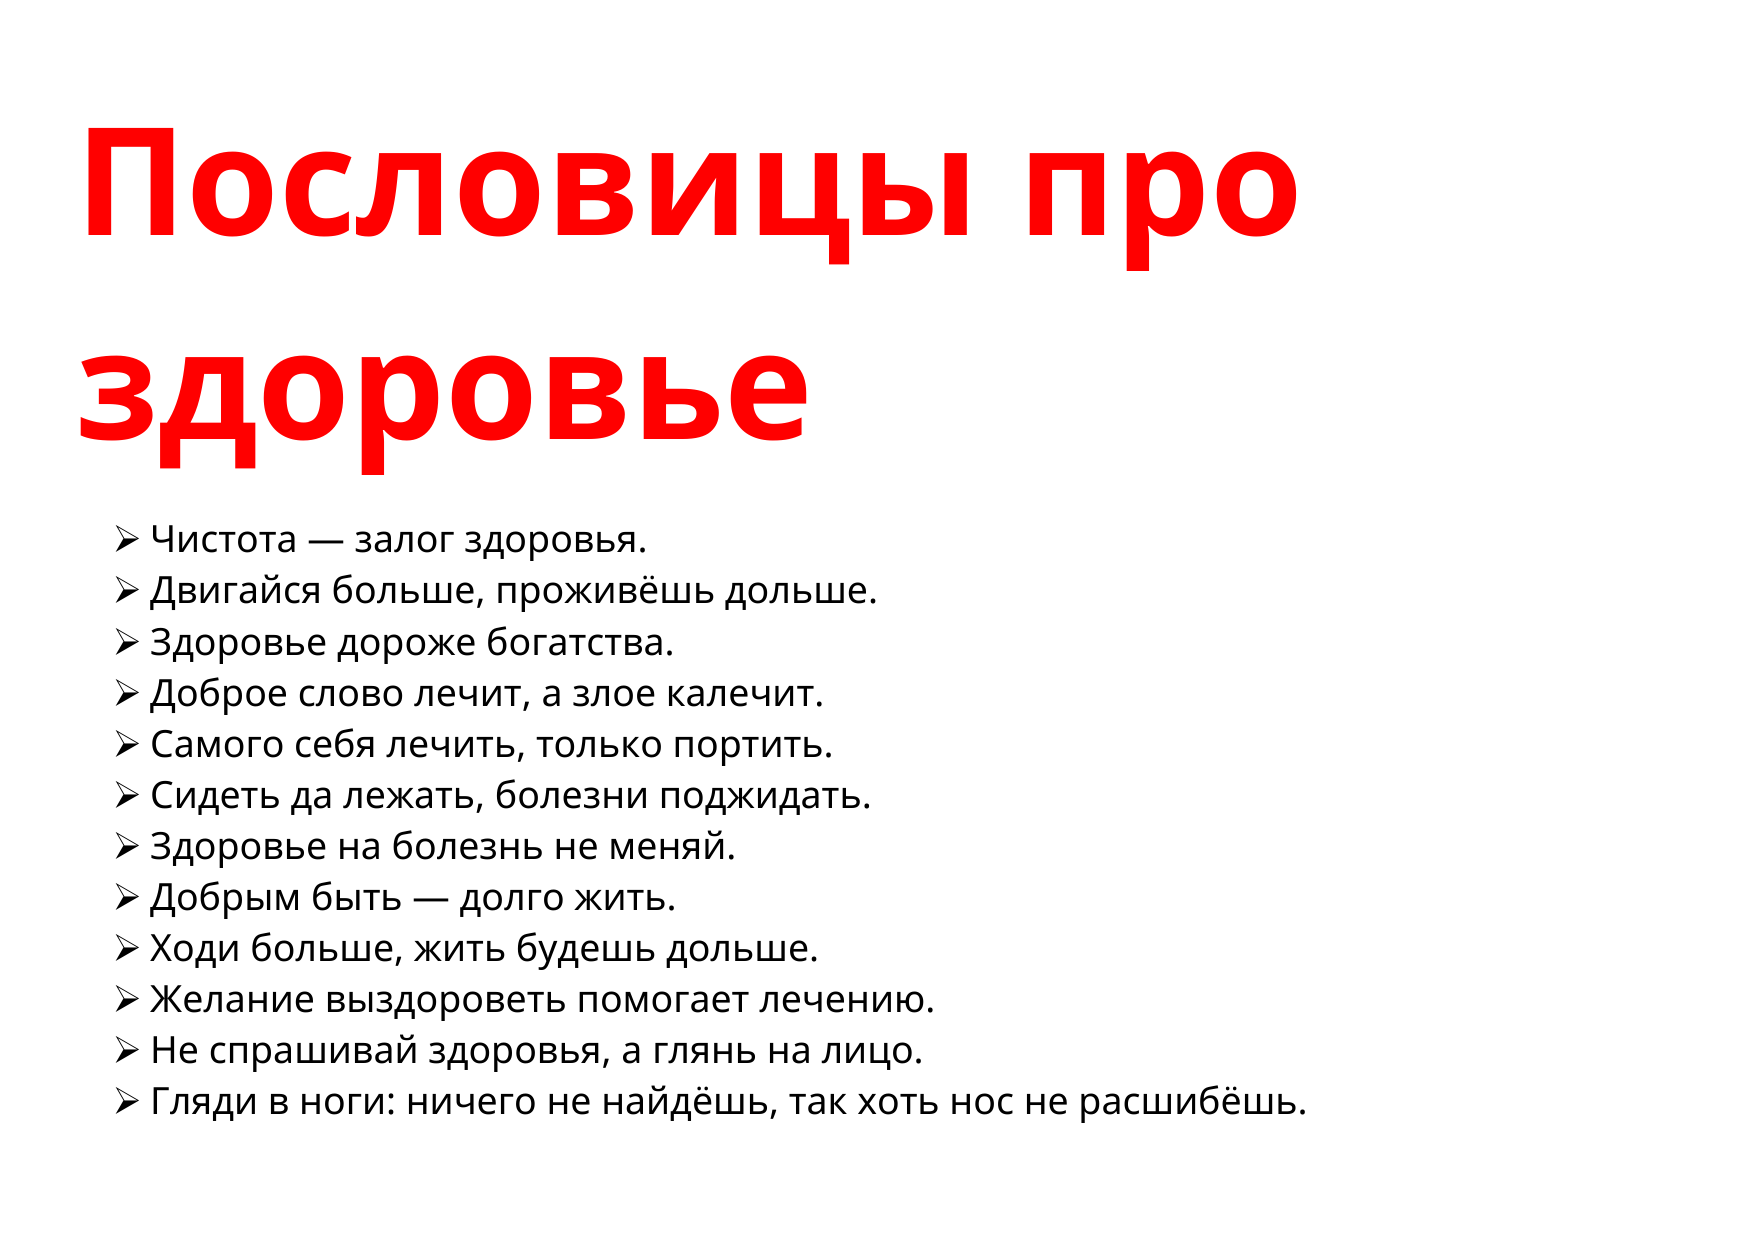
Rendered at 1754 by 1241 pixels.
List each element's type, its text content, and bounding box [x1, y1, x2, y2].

text Пословицы про здоровье [75, 75, 1679, 483]
list Здоровье на болезнь не меняй. [112, 819, 1679, 870]
list Здоровье дороже богатства. [112, 615, 1679, 666]
list Гляди в ноги: ничего не найдёшь, так хоть нос не расшибёшь. [112, 1074, 1679, 1125]
list Двигайся больше, проживёшь дольше. [112, 564, 1679, 615]
list Добрым быть — долго жить. [112, 870, 1679, 921]
list Сидеть да лежать, болезни поджидать. [112, 768, 1679, 819]
list Чистота — залог здоровья. [112, 513, 1679, 564]
list Ходи больше, жить будешь дольше. [112, 921, 1679, 972]
list Желание выздороветь помогает лечению. [112, 972, 1679, 1023]
list Самого себя лечить, только портить. [112, 717, 1679, 768]
list Не спрашивай здоровья, а глянь на лицо. [112, 1023, 1679, 1074]
list Доброе слово лечит, а злое калечит. [112, 666, 1679, 717]
